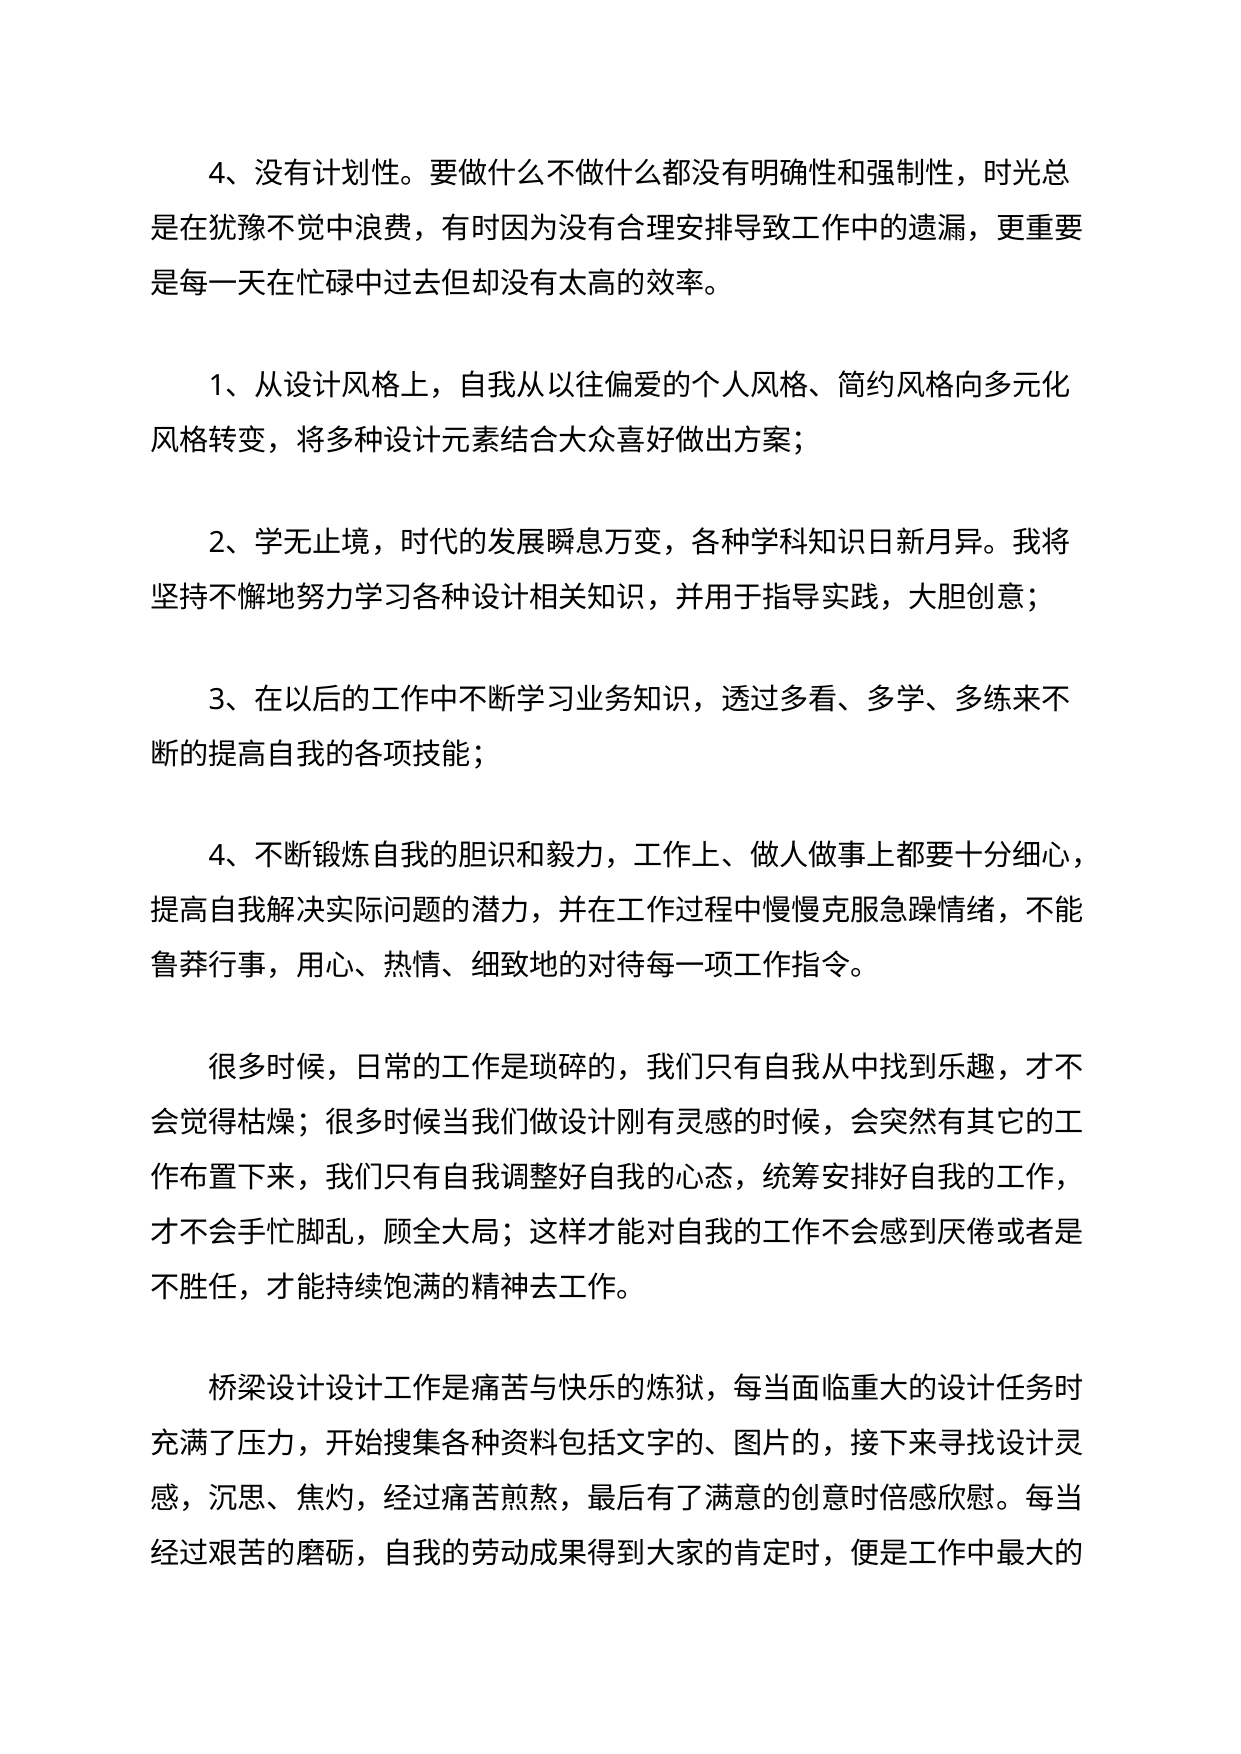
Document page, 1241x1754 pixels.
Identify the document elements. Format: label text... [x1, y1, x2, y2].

text 4、没有计划性。要做什么不做什么都没有明确性和强制性，时光总是在犹豫不觉中浪费，有时因为没有合理安排导致工作中的遗漏，更重要是每一天在忙碌中过去但却没有太高的效率。 [150, 150, 1090, 302]
text 2、学无止境，时代的发展瞬息万变，各种学科知识日新月异。我将坚持不懈地努力学习各种设计相关知识，并用于指导实践，大胆创意； [150, 518, 1090, 616]
text 很多时候，日常的工作是琐碎的，我们只有自我从中找到乐趣，才不会觉得枯燥；很多时候当我们做设计刚有灵感的时候，会突然有其它的工作布置下来，我们只有自我调整好自我的心态，统筹安排好自我的工作，才不会手忙脚乱，顾全大局；这样才能对自我的工作不会感到厌倦或者是不胜任，才能持续饱满的精神去工作。 [150, 1044, 1090, 1306]
text 3、在以后的工作中不断学习业务知识，透过多看、多学、多练来不断的提高自我的各项技能； [150, 675, 1090, 772]
text 1、从设计风格上，自我从以往偏爱的个人风格、简约风格向多元化风格转变，将多种设计元素结合大众喜好做出方案； [150, 362, 1090, 459]
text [150, 1365, 1090, 1572]
text 4、不断锻炼自我的胆识和毅力，工作上、做人做事上都要十分细心，提高自我解决实际问题的潜力，并在工作过程中慢慢克服急躁情绪，不能鲁莽行事，用心、热情、细致地的对待每一项工作指令。 [150, 832, 1090, 984]
